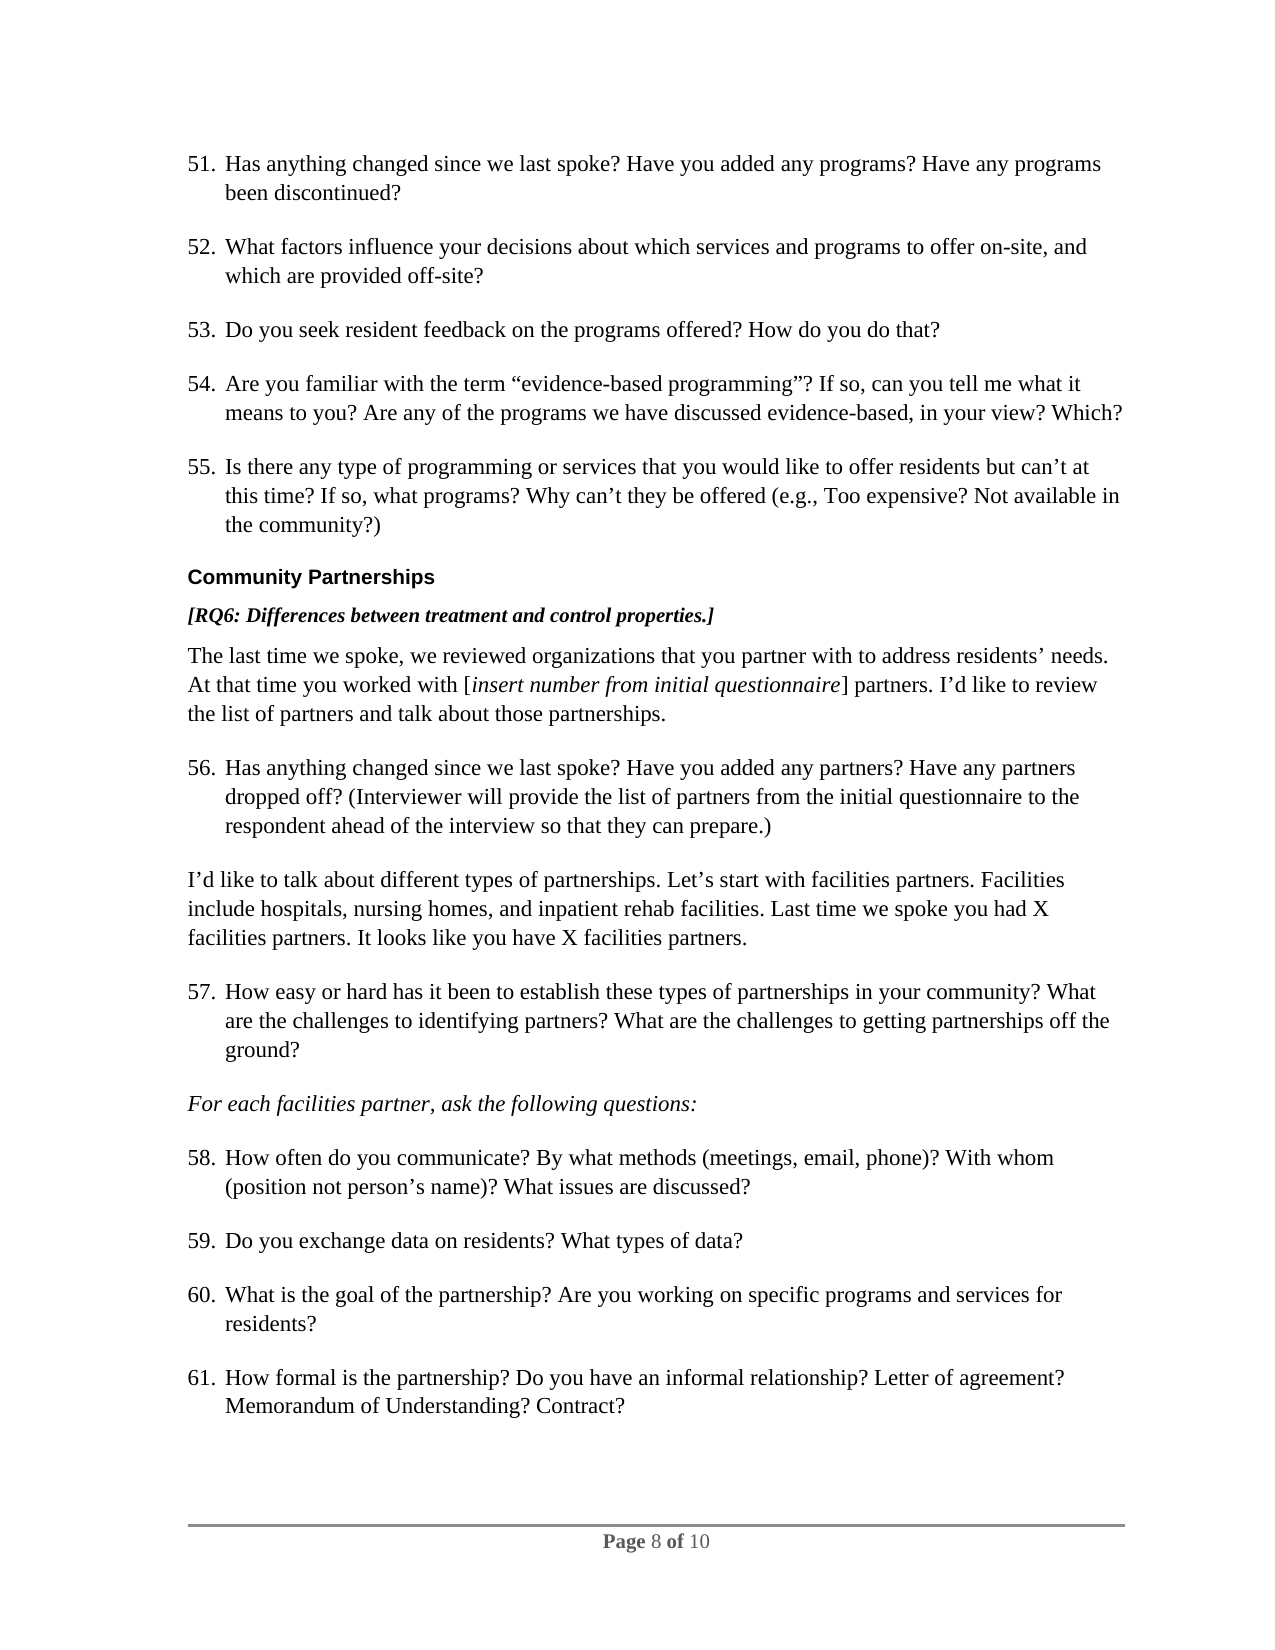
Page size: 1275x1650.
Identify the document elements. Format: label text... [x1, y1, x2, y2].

subtitle [RQ6: Differences between treatment and control properties.] [187, 603, 1125, 627]
list Do you seek resident feedback on the programs offered? How do you do that? [187, 316, 1125, 342]
list How formal is the partnership? Do you have an informal relationship? Letter of agreement? Memorandum of Understanding? Contract? [187, 1364, 1125, 1419]
list Are you familiar with the term “evidence-based programming”? If so, can you tell me what it means to you? Are any of the programs we have discussed evidence-based, in your view? Which? [187, 370, 1125, 425]
list What is the goal of the partnership? Are you working on specific programs and services for residents? [187, 1281, 1125, 1336]
text For each facilities partner, ask the following questions: [187, 1090, 1125, 1116]
list How easy or hard has it been to establish these types of partnerships in your community? What are the challenges to identifying partners? What are the challenges to getting partnerships off the ground? [187, 978, 1125, 1062]
list How often do you communicate? By what methods (meetings, email, phone)? With whom (position not person’s name)? What issues are discussed? [187, 1144, 1125, 1199]
text I’d like to talk about different types of partnerships. Let’s start with facilities partners. Facilities include hospitals, nursing homes, and inpatient rehab facilities. Last time we spoke you had X facilities partners. It looks like you have X facilities partners. [187, 866, 1125, 950]
list Has anything changed since we last spoke? Have you added any programs? Have any programs been discontinued? [187, 150, 1125, 205]
list Is there any type of programming or services that you would like to offer residents but can’t at this time? If so, what programs? Why can’t they be offered (e.g., Too expensive? Not available in the community?) [187, 453, 1125, 537]
text The last time we spoke, we reviewed organizations that you partner with to address residents’ needs. At that time you worked with [insert number from initial questionnaire] partners. I’d like to review the list of partners and talk about those partnerships. [187, 642, 1125, 727]
list What factors influence your decisions about which services and programs to offer on-site, and which are provided off-site? [187, 233, 1125, 288]
list Do you exchange data on residents? What types of data? [187, 1227, 1125, 1253]
list Has anything changed since we last spoke? Have you added any partners? Have any partners dropped off? (Interviewer will provide the list of partners from the initial questionnaire to the respondent ahead of the interview so that they can prepare.) [187, 754, 1125, 838]
subtitle Community Partnerships [187, 564, 1125, 588]
